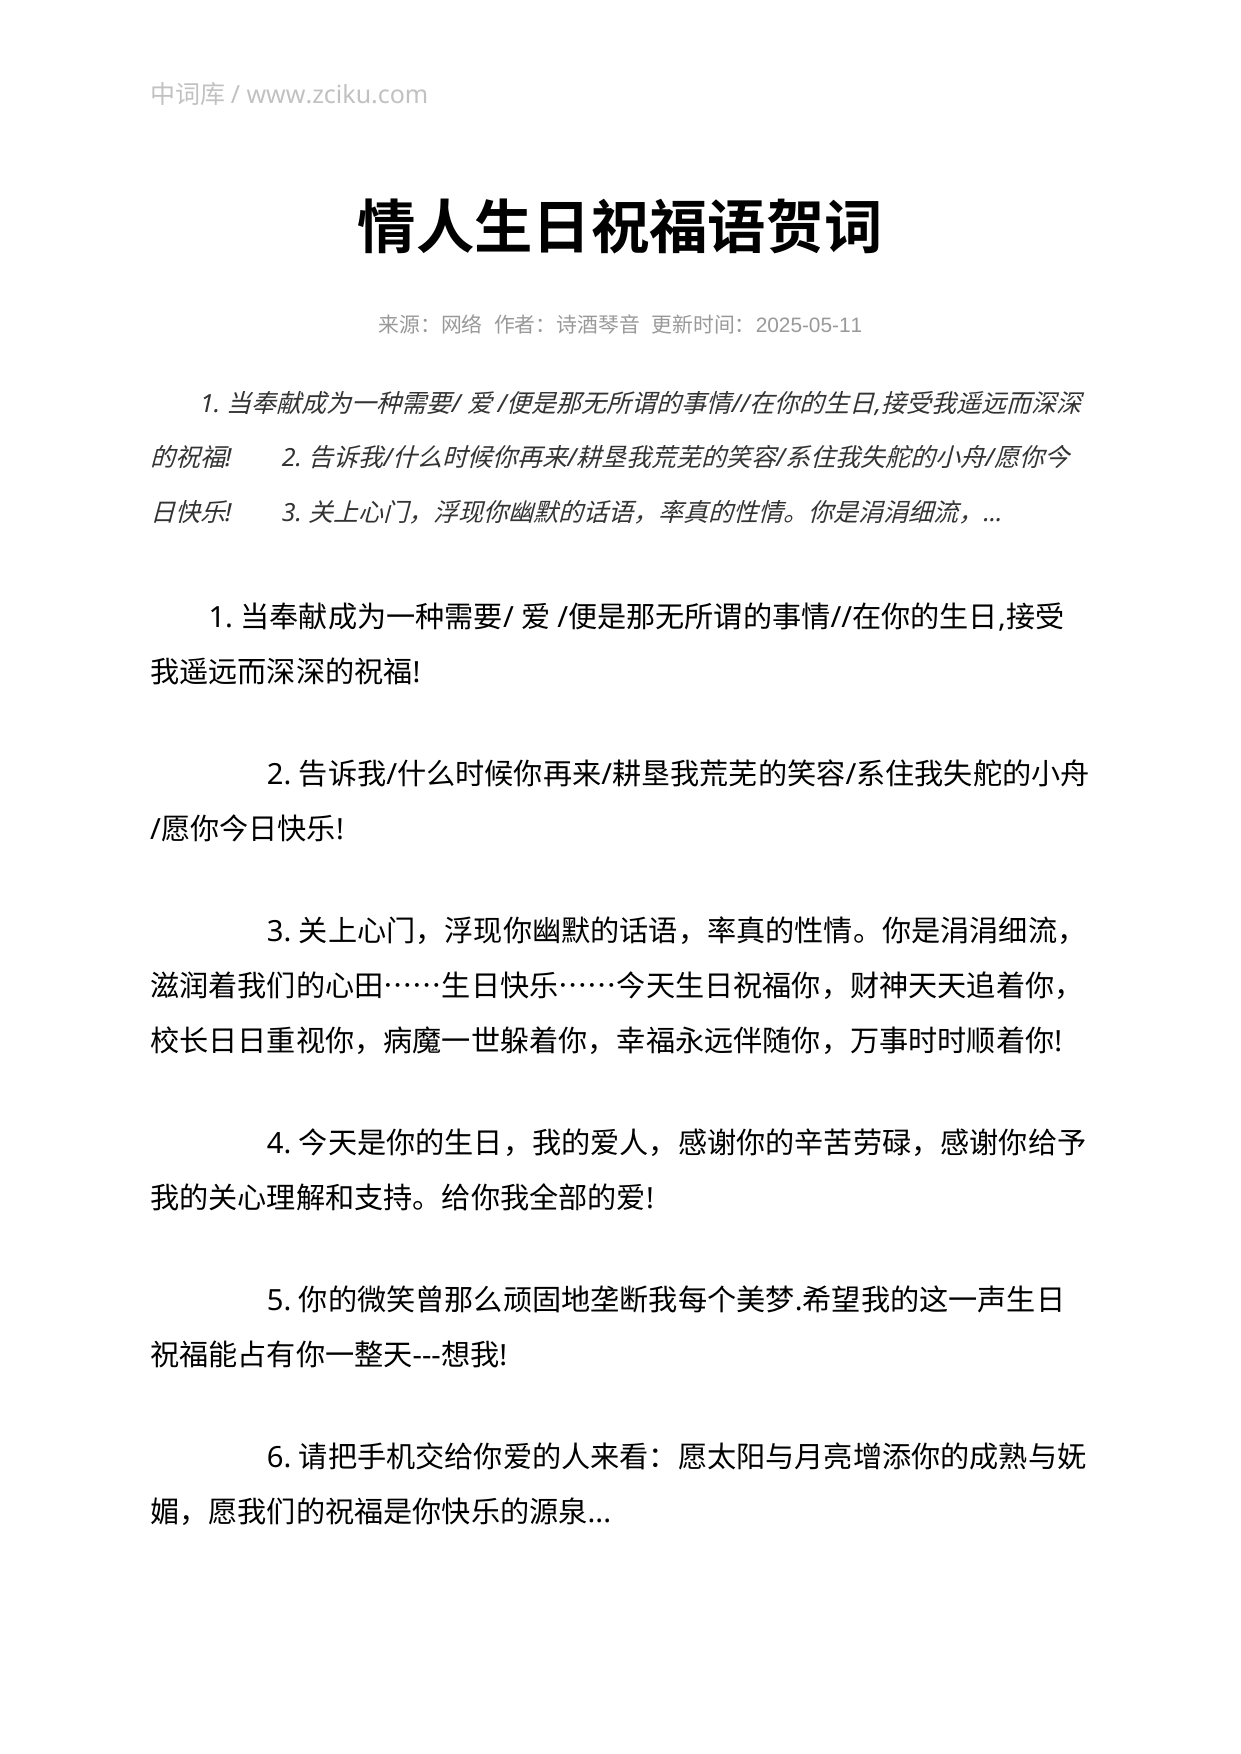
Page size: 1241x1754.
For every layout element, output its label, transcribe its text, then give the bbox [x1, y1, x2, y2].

text 1. 当奉献成为一种需要/ 爱 /便是那无所谓的事情//在你的生日,接受我遥远而深深的祝福! 2. 告诉我/什么时候你再来/耕垦我荒芜的笑容/系住我失舵的小舟/愿你今日快乐! 3. 关上心门，浮现你幽默的话语，率真的性情。你是涓涓细流，... [150, 383, 1090, 528]
text 来源：网络 作者：诗酒琴音 更新时间：2025-05-11 [150, 313, 1090, 337]
text 5. 你的微笑曾那么顽固地垄断我每个美梦.希望我的这一声生日祝福能占有你一整天---想我! [150, 1276, 1090, 1374]
text 6. 请把手机交给你爱的人来看：愿太阳与月亮增添你的成熟与妩媚，愿我们的祝福是你快乐的源泉... [150, 1433, 1090, 1531]
text 4. 今天是你的生日，我的爱人，感谢你的辛苦劳碌，感谢你给予我的关心理解和支持。给你我全部的爱! [150, 1119, 1090, 1217]
subtitle 情人生日祝福语贺词 [150, 181, 1090, 266]
text 3. 关上心门，浮现你幽默的话语，率真的性情。你是涓涓细流，滋润着我们的心田……生日快乐……今天生日祝福你，财神天天追着你，校长日日重视你，病魔一世躲着你，幸福永远伴随你，万事时时顺着你! [150, 907, 1090, 1060]
text 1. 当奉献成为一种需要/ 爱 /便是那无所谓的事情//在你的生日,接受我遥远而深深的祝福! [150, 593, 1090, 691]
text 2. 告诉我/什么时候你再来/耕垦我荒芜的笑容/系住我失舵的小舟/愿你今日快乐! [150, 750, 1090, 848]
